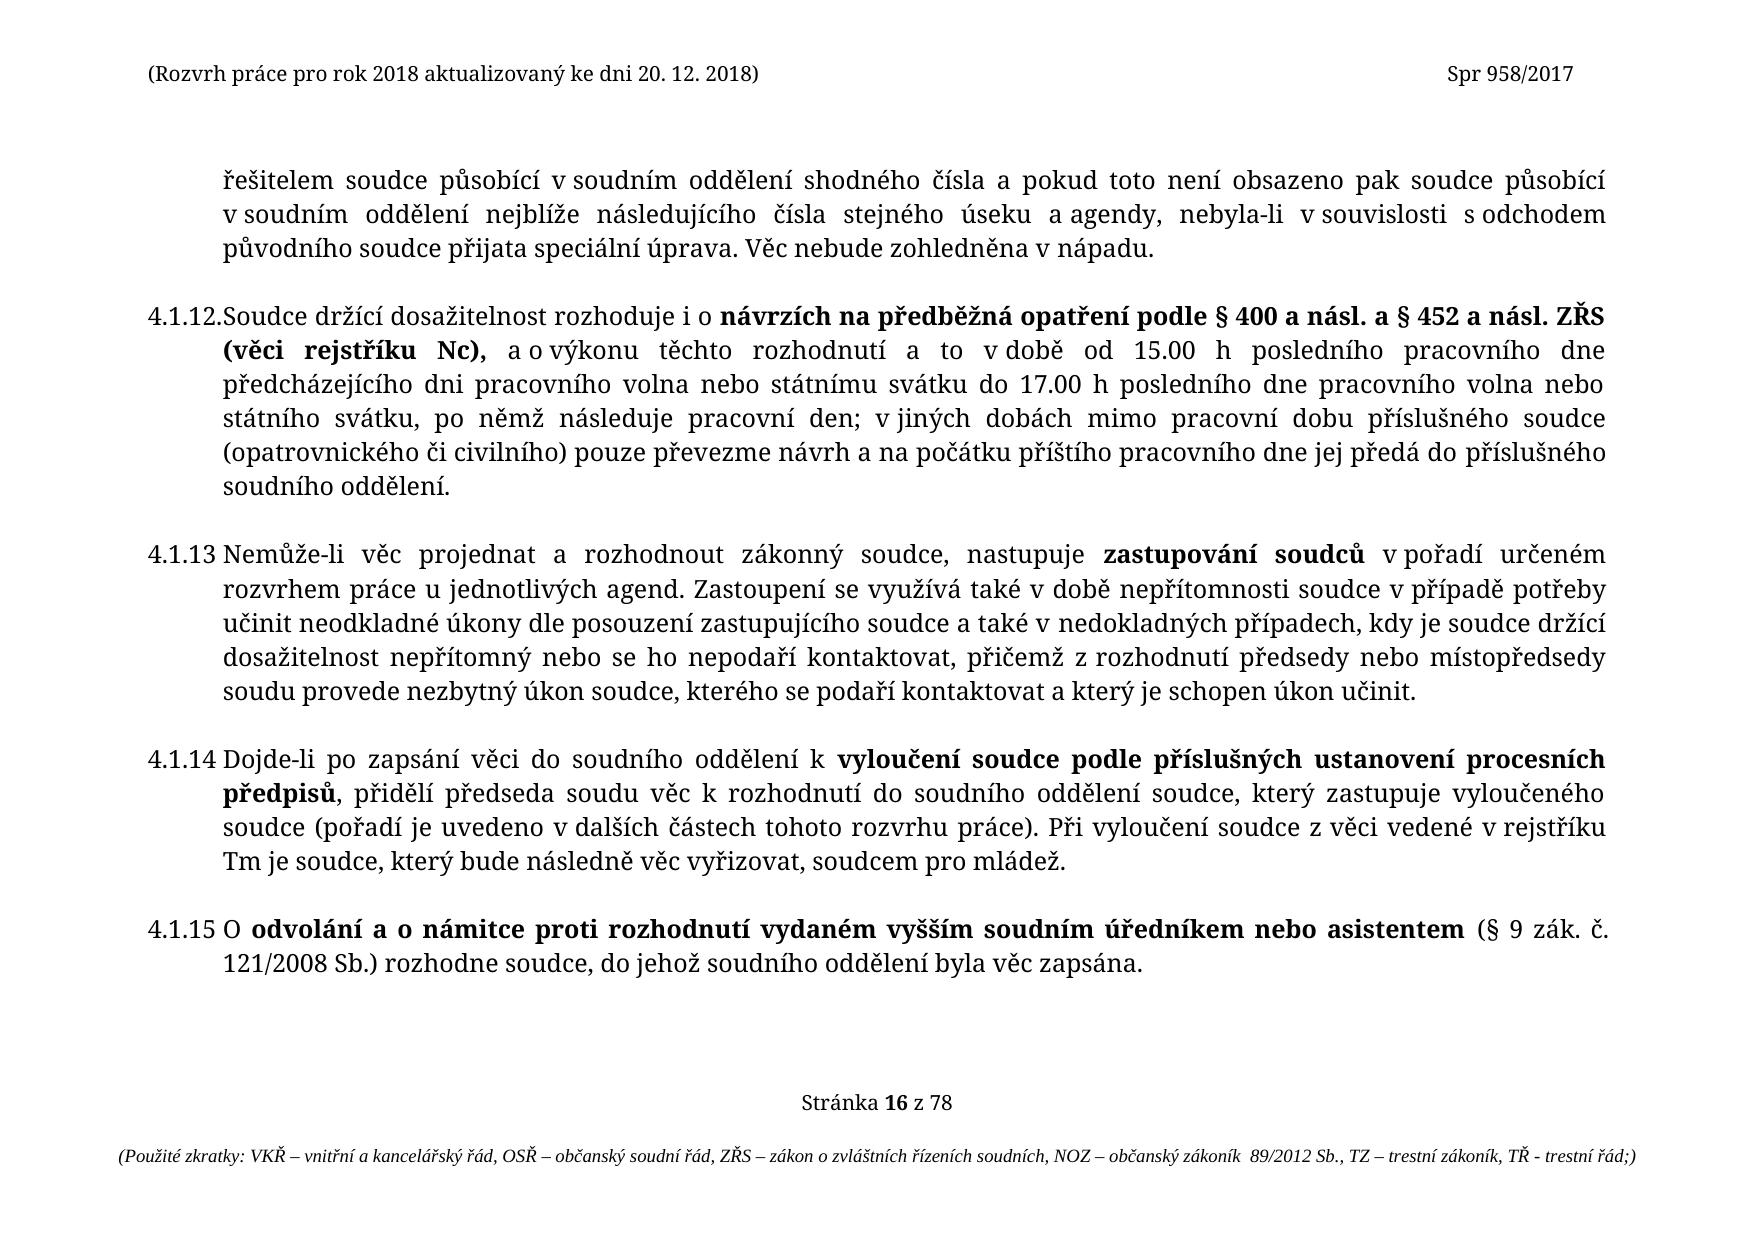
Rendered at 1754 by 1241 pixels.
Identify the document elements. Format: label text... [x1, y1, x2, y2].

list Soudce držící dosažitelnost rozhoduje i o návrzích na předběžná opatření podle § 400 a násl. a § 452 a násl. ZŘS (věci rejstříku Nc), a o výkonu těchto rozhodnutí a to v době od 15.00 h posledního pracovního dne předcházejícího dni pracovního volna nebo státnímu svátku do 17.00 h posledního dne pracovního volna nebo státního svátku, po němž následuje pracovní den; v jiných dobách mimo pracovní dobu příslušného soudce (opatrovnického či civilního) pouze převezme návrh a na počátku příštího pracovního dne jej předá do příslušného soudního oddělení. [148, 299, 1606, 503]
list Dojde-li po zapsání věci do soudního oddělení k vyloučení soudce podle příslušných ustanovení procesních předpisů, přidělí předseda soudu věc k rozhodnutí do soudního oddělení soudce, který zastupuje vyloučeného soudce (pořadí je uvedeno v dalších částech tohoto rozvrhu práce). Při vyloučení soudce z věci vedené v rejstříku Tm je soudce, který bude následně věc vyřizovat, soudcem pro mládež. [148, 742, 1606, 878]
list Nemůže-li věc projednat a rozhodnout zákonný soudce, nastupuje zastupování soudců v pořadí určeném rozvrhem práce u jednotlivých agend. Zastoupení se využívá také v době nepřítomnosti soudce v případě potřeby učinit neodkladné úkony dle posouzení zastupujícího soudce a také v nedokladných případech, kdy je soudce držící dosažitelnost nepřítomný nebo se ho nepodaří kontaktovat, přičemž z rozhodnutí předsedy nebo místopředsedy soudu provede nezbytný úkon soudce, kterého se podaří kontaktovat a který je schopen úkon učinit. [148, 537, 1606, 707]
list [148, 162, 1606, 265]
list O odvolání a o námitce proti rozhodnutí vydaném vyšším soudním úředníkem nebo asistentem (§ 9 zák. č. 121/2008 Sb.) rozhodne soudce, do jehož soudního oddělení byla věc zapsána. [148, 912, 1609, 980]
